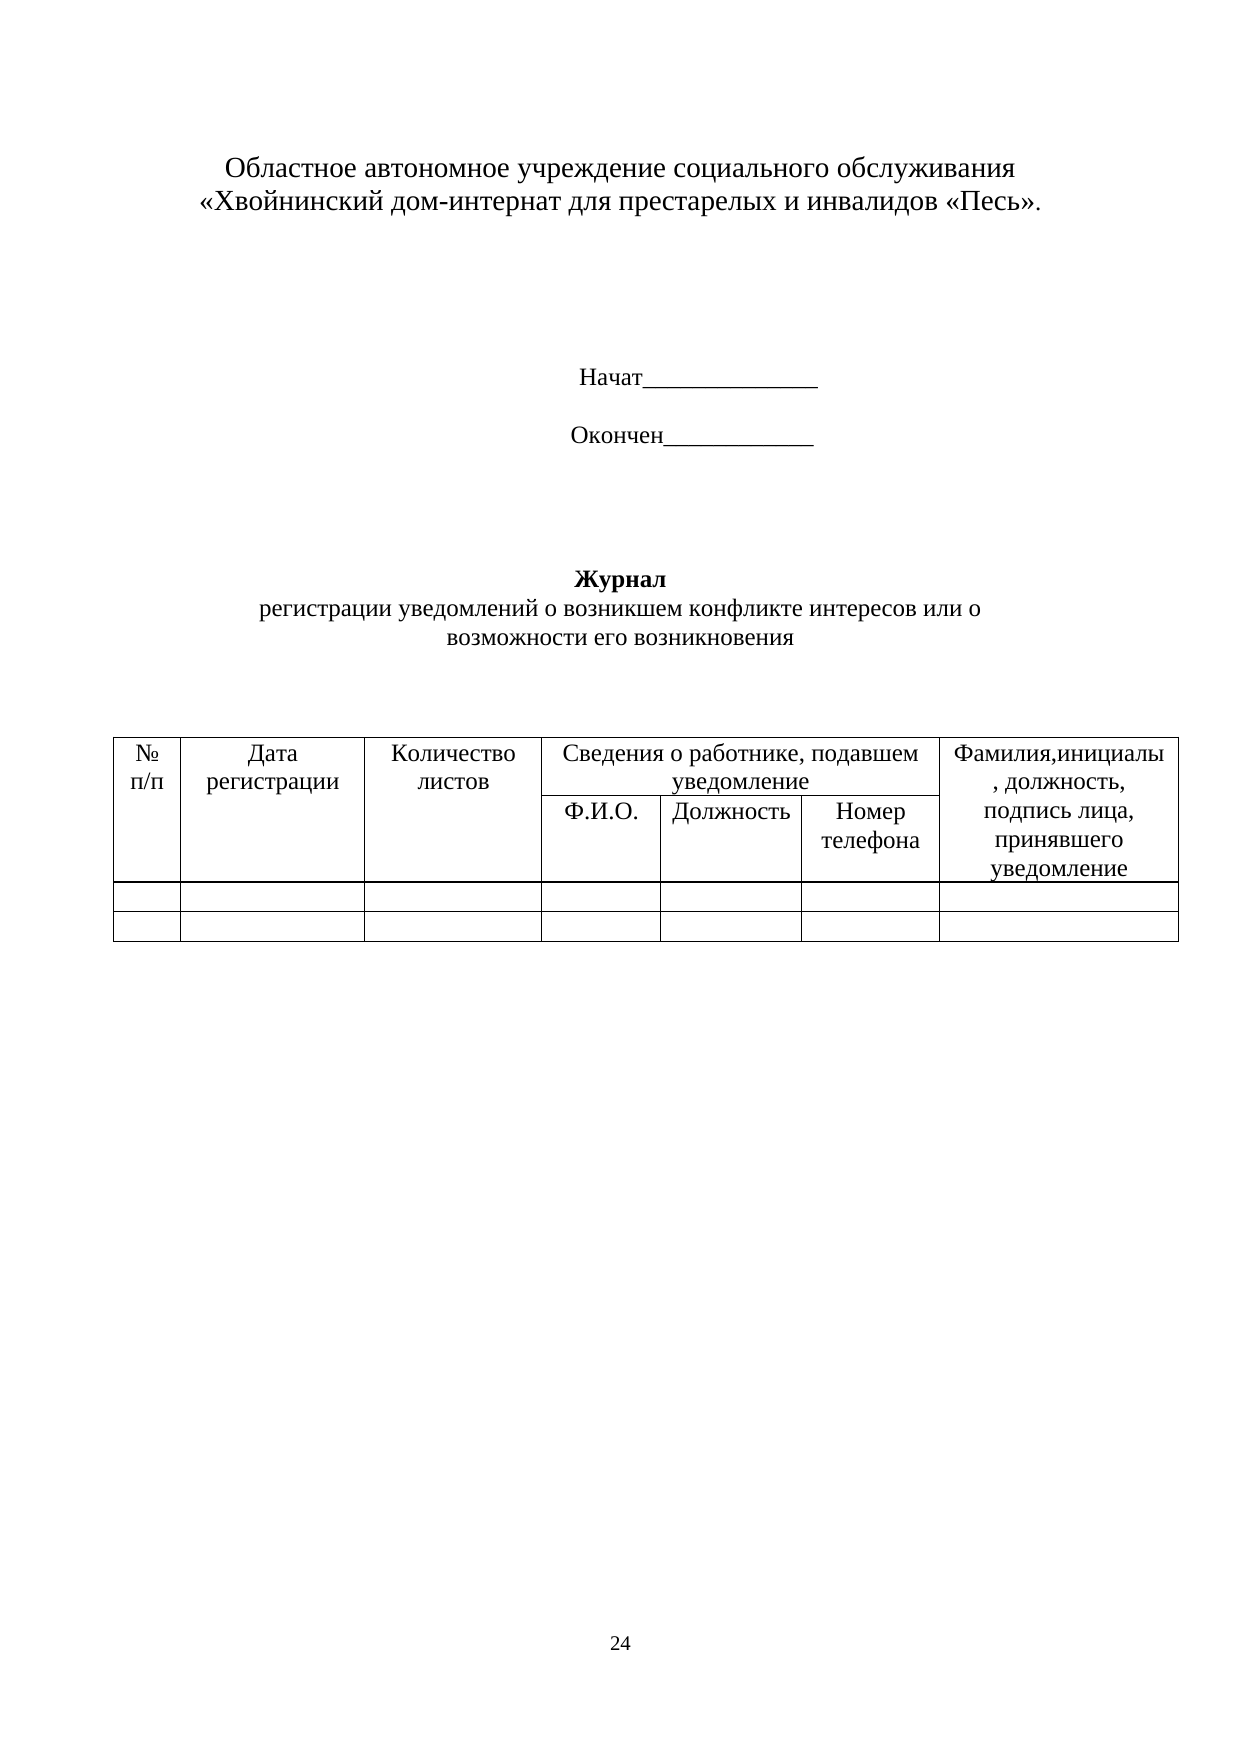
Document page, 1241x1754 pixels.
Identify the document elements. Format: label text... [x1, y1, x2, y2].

table_header Сведения о работнике, подавшем уведомление [542, 738, 939, 795]
table_cell [661, 912, 801, 941]
table_cell [181, 912, 364, 941]
table_cell Номер телефона [802, 796, 939, 881]
table_cell [802, 883, 939, 911]
table_header Дата регистрации [181, 738, 364, 881]
table_cell [940, 883, 1178, 911]
table_cell [542, 912, 660, 941]
table_header Количество листов [365, 738, 541, 881]
table_cell [802, 912, 939, 941]
table_cell Должность [661, 796, 801, 881]
table_cell [940, 912, 1178, 941]
text Окончен____________ [187, 420, 1053, 449]
table_cell [365, 883, 541, 911]
text Областное автономное учреждение социального обслуживания «Хвойнинский дом-интернат для престарелых и инвалидов «Песь». [187, 150, 1053, 217]
table_cell [181, 883, 364, 911]
table_cell [114, 883, 180, 911]
table_cell [661, 883, 801, 911]
table_cell [114, 912, 180, 941]
table_header Фамилия,инициалы, должность, подпись лица, принявшего уведомление [940, 738, 1178, 881]
table_cell [365, 912, 541, 941]
table_cell [542, 883, 660, 911]
text регистрации уведомлений о возникшем конфликте интересов или о возможности его возникновения [187, 593, 1053, 650]
text Журнал [187, 564, 1053, 593]
table_cell Ф.И.О. [542, 796, 660, 881]
table_header № п/п [114, 738, 180, 881]
text Начат______________ [187, 362, 1053, 391]
